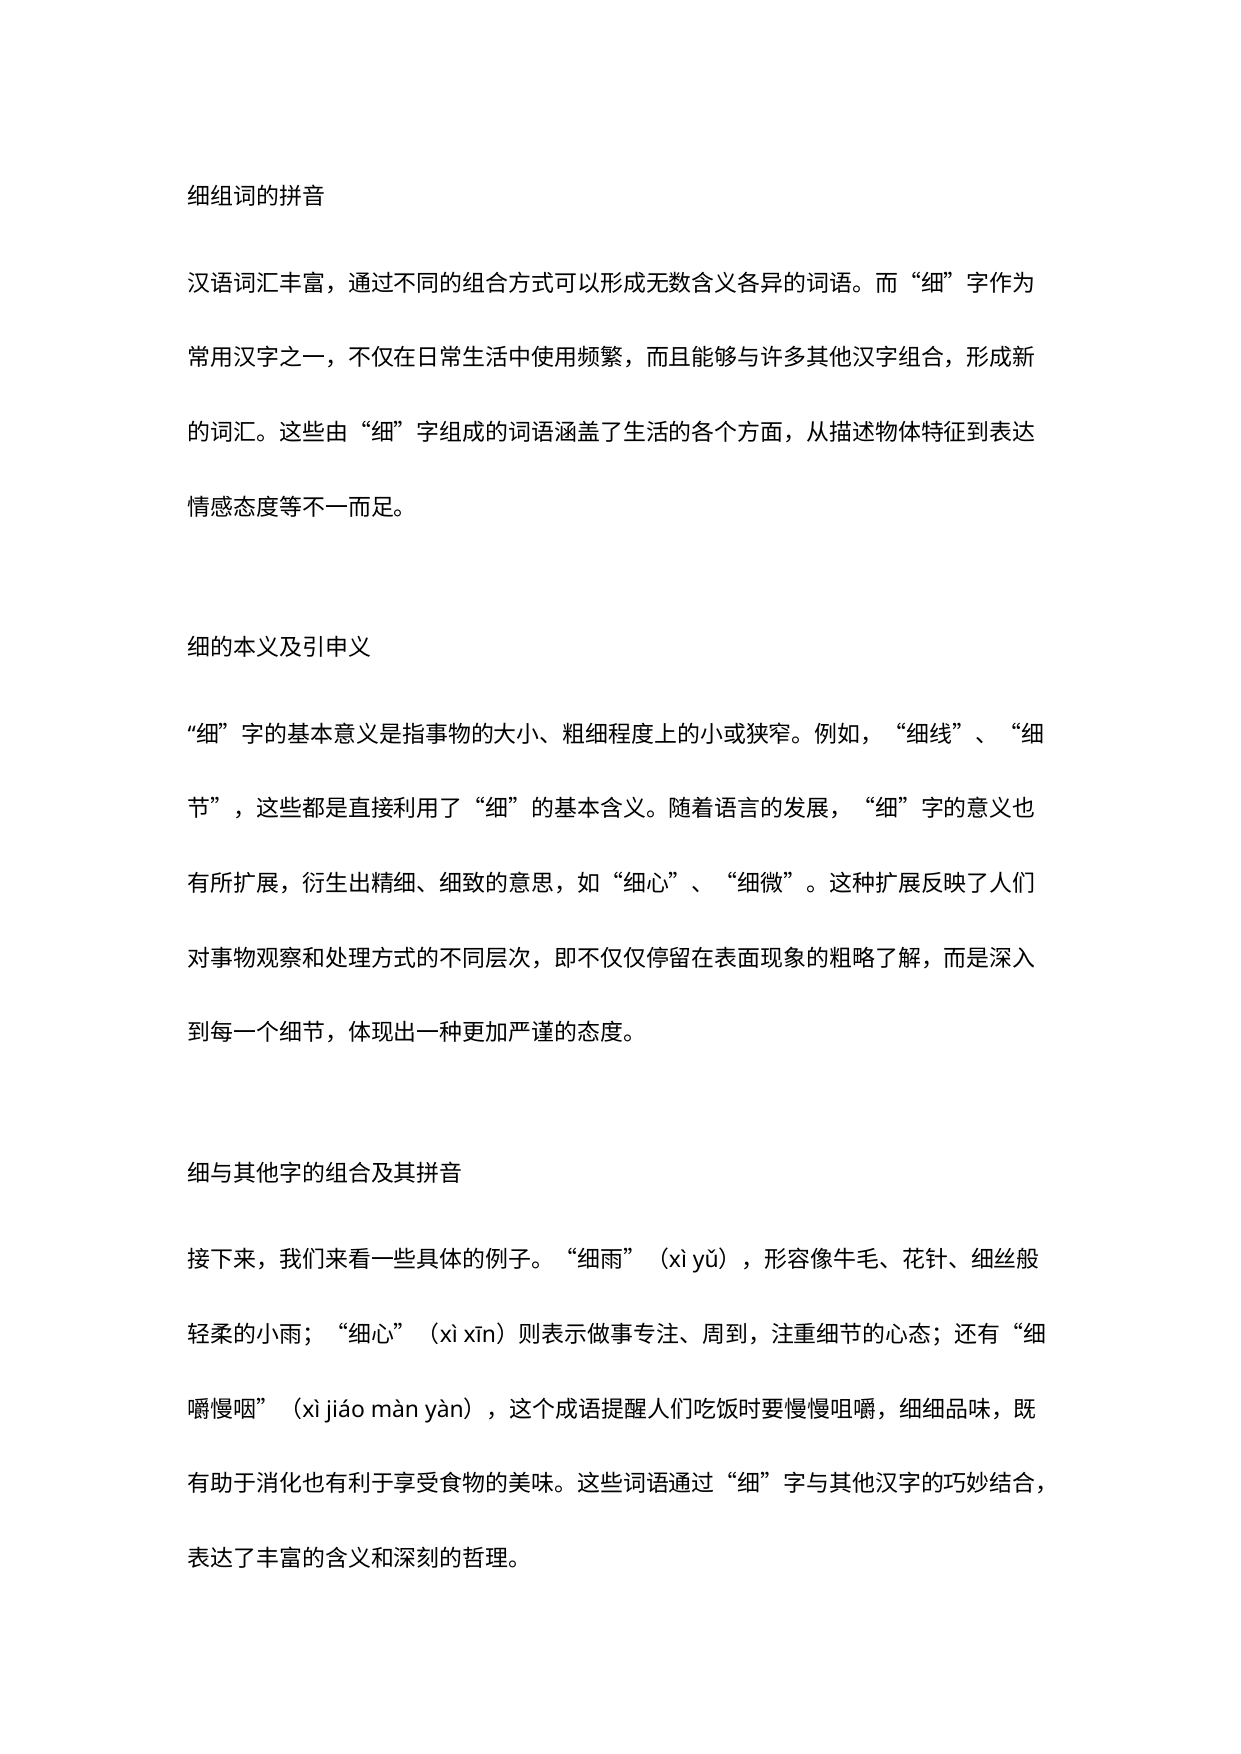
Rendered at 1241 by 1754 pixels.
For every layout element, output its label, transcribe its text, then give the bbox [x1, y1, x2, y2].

text 细组词的拼音 [187, 162, 1053, 227]
text 汉语词汇丰富，通过不同的组合方式可以形成无数含义各异的词语。而“细”字作为常用汉字之一，不仅在日常生活中使用频繁，而且能够与许多其他汉字组合，形成新的词汇。这些由“细”字组成的词语涵盖了生活的各个方面，从描述物体特征到表达情感态度等不一而足。 [187, 248, 1053, 538]
text “细”字的基本意义是指事物的大小、粗细程度上的小或狭窄。例如，“细线”、“细节”，这些都是直接利用了“细”的基本含义。随着语言的发展，“细”字的意义也有所扩展，衍生出精细、细致的意思，如“细心”、“细微”。这种扩展反映了人们对事物观察和处理方式的不同层次，即不仅仅停留在表面现象的粗略了解，而是深入到每一个细节，体现出一种更加严谨的态度。 [187, 699, 1053, 1063]
text 细的本义及引申义 [187, 613, 1053, 678]
text 接下来，我们来看一些具体的例子。“细雨”（xì yǔ），形容像牛毛、花针、细丝般轻柔的小雨；“细心”（xì xīn）则表示做事专注、周到，注重细节的心态；还有“细嚼慢咽”（xì jiáo màn yàn），这个成语提醒人们吃饭时要慢慢咀嚼，细细品味，既有助于消化也有利于享受食物的美味。这些词语通过“细”字与其他汉字的巧妙结合，表达了丰富的含义和深刻的哲理。 [187, 1225, 1053, 1589]
text 细与其他字的组合及其拼音 [187, 1139, 1053, 1204]
